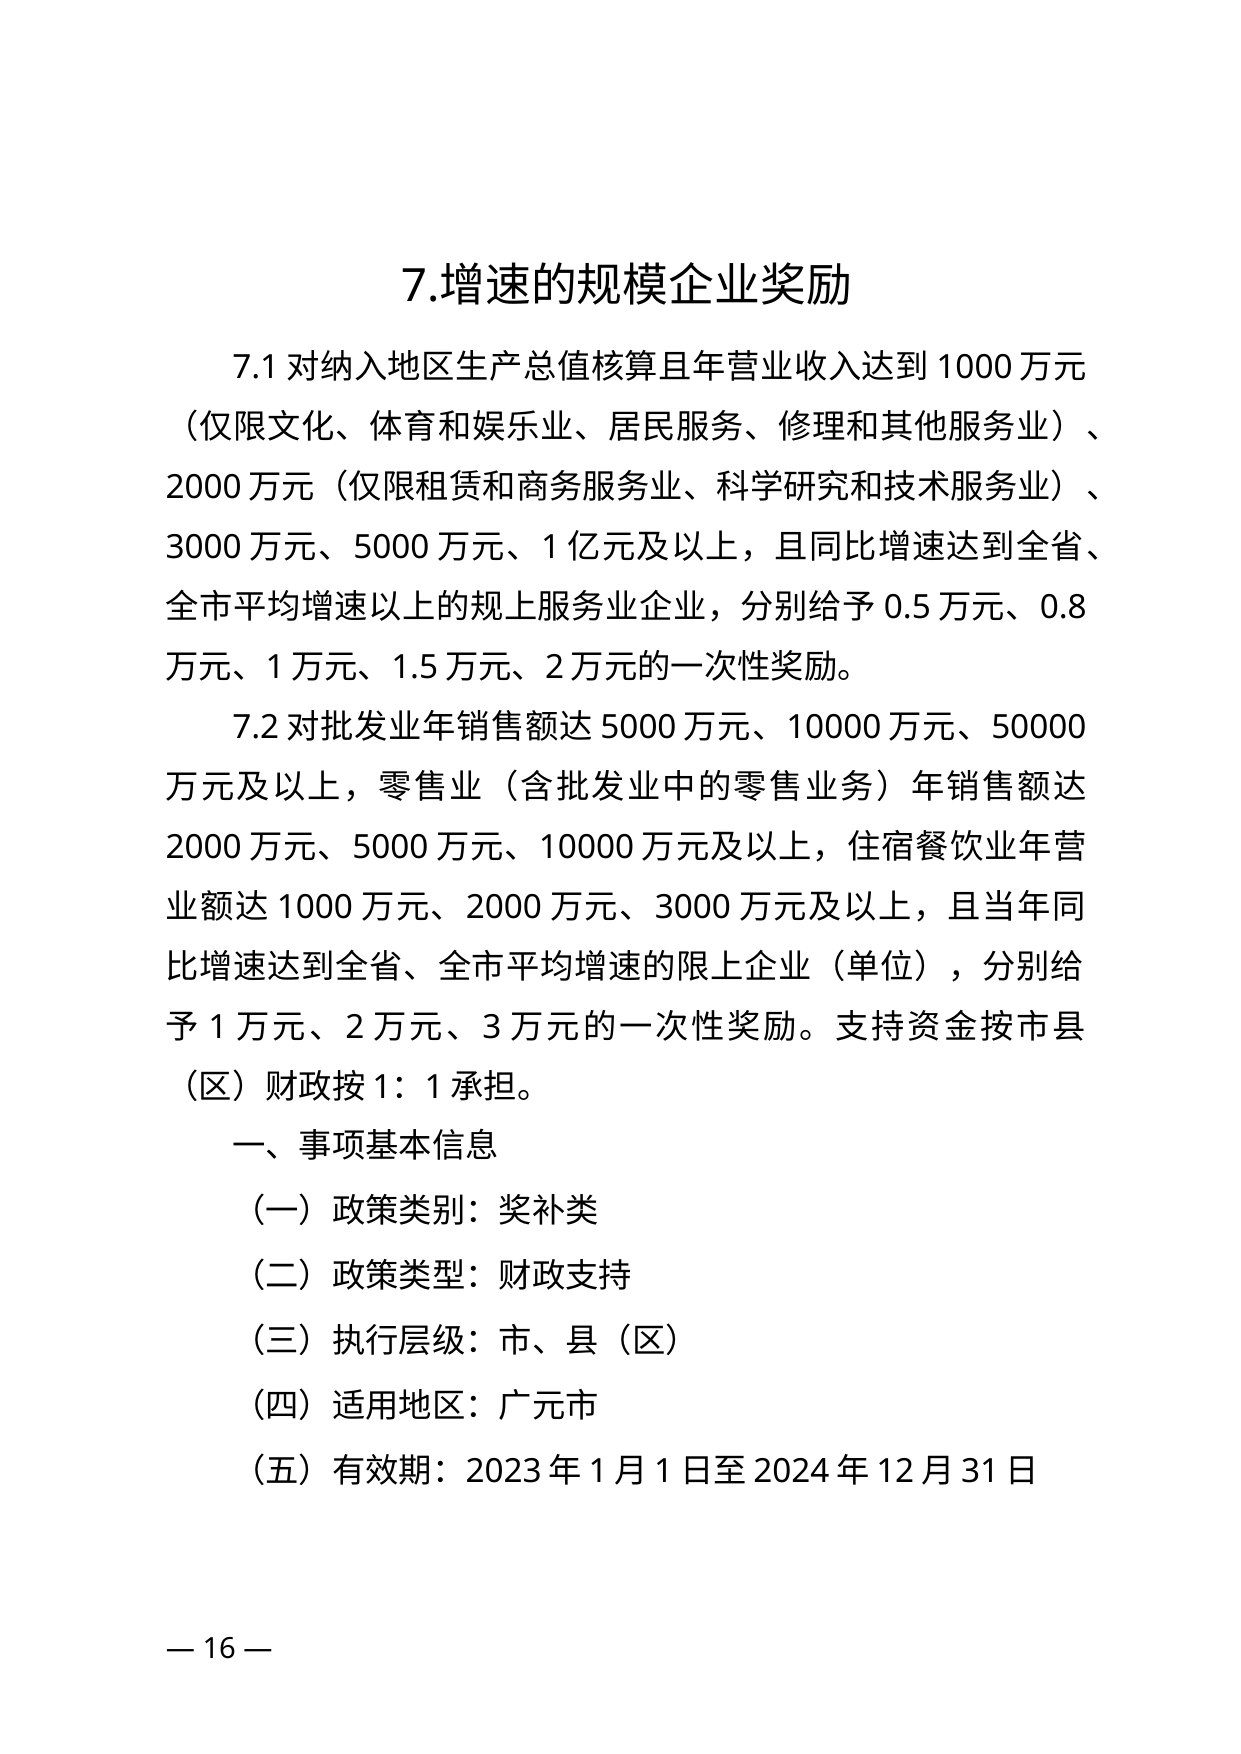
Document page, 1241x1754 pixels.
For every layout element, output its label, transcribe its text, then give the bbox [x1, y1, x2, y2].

text （四）适用地区：广元市 [165, 1370, 1087, 1435]
text （三）执行层级：市、县（区） [165, 1305, 1087, 1370]
list 7.增速的规模企业奖励 [165, 233, 1087, 330]
text 7.2对批发业年销售额达5000万元、10000万元、50000万元及以上，零售业（含批发业中的零售业务）年销售额达2000万元、5000万元、10000万元及以上，住宿餐饮业年营业额达1000万元、2000万元、3000万元及以上，且当年同比增速达到全省、全市平均增速的限上企业（单位），分别给予1万元、2万元、3万元的一次性奖励。支持资金按市县（区）财政按1：1承担。 [165, 690, 1087, 1110]
text 一、事项基本信息 [165, 1110, 1087, 1175]
text （二）政策类型：财政支持 [165, 1240, 1087, 1305]
text （五）有效期：2023年1月1日至2024年12月31日 [165, 1435, 1087, 1500]
text 7.1对纳入地区生产总值核算且年营业收入达到1000万元（仅限文化、体育和娱乐业、居民服务、修理和其他服务业）、2000万元（仅限租赁和商务服务业、科学研究和技术服务业）、3000万元、5000万元、1亿元及以上，且同比增速达到全省、全市平均增速以上的规上服务业企业，分别给予0.5万元、0.8万元、1万元、1.5万元、2万元的一次性奖励。 [165, 330, 1087, 690]
text （一）政策类别：奖补类 [165, 1175, 1087, 1240]
